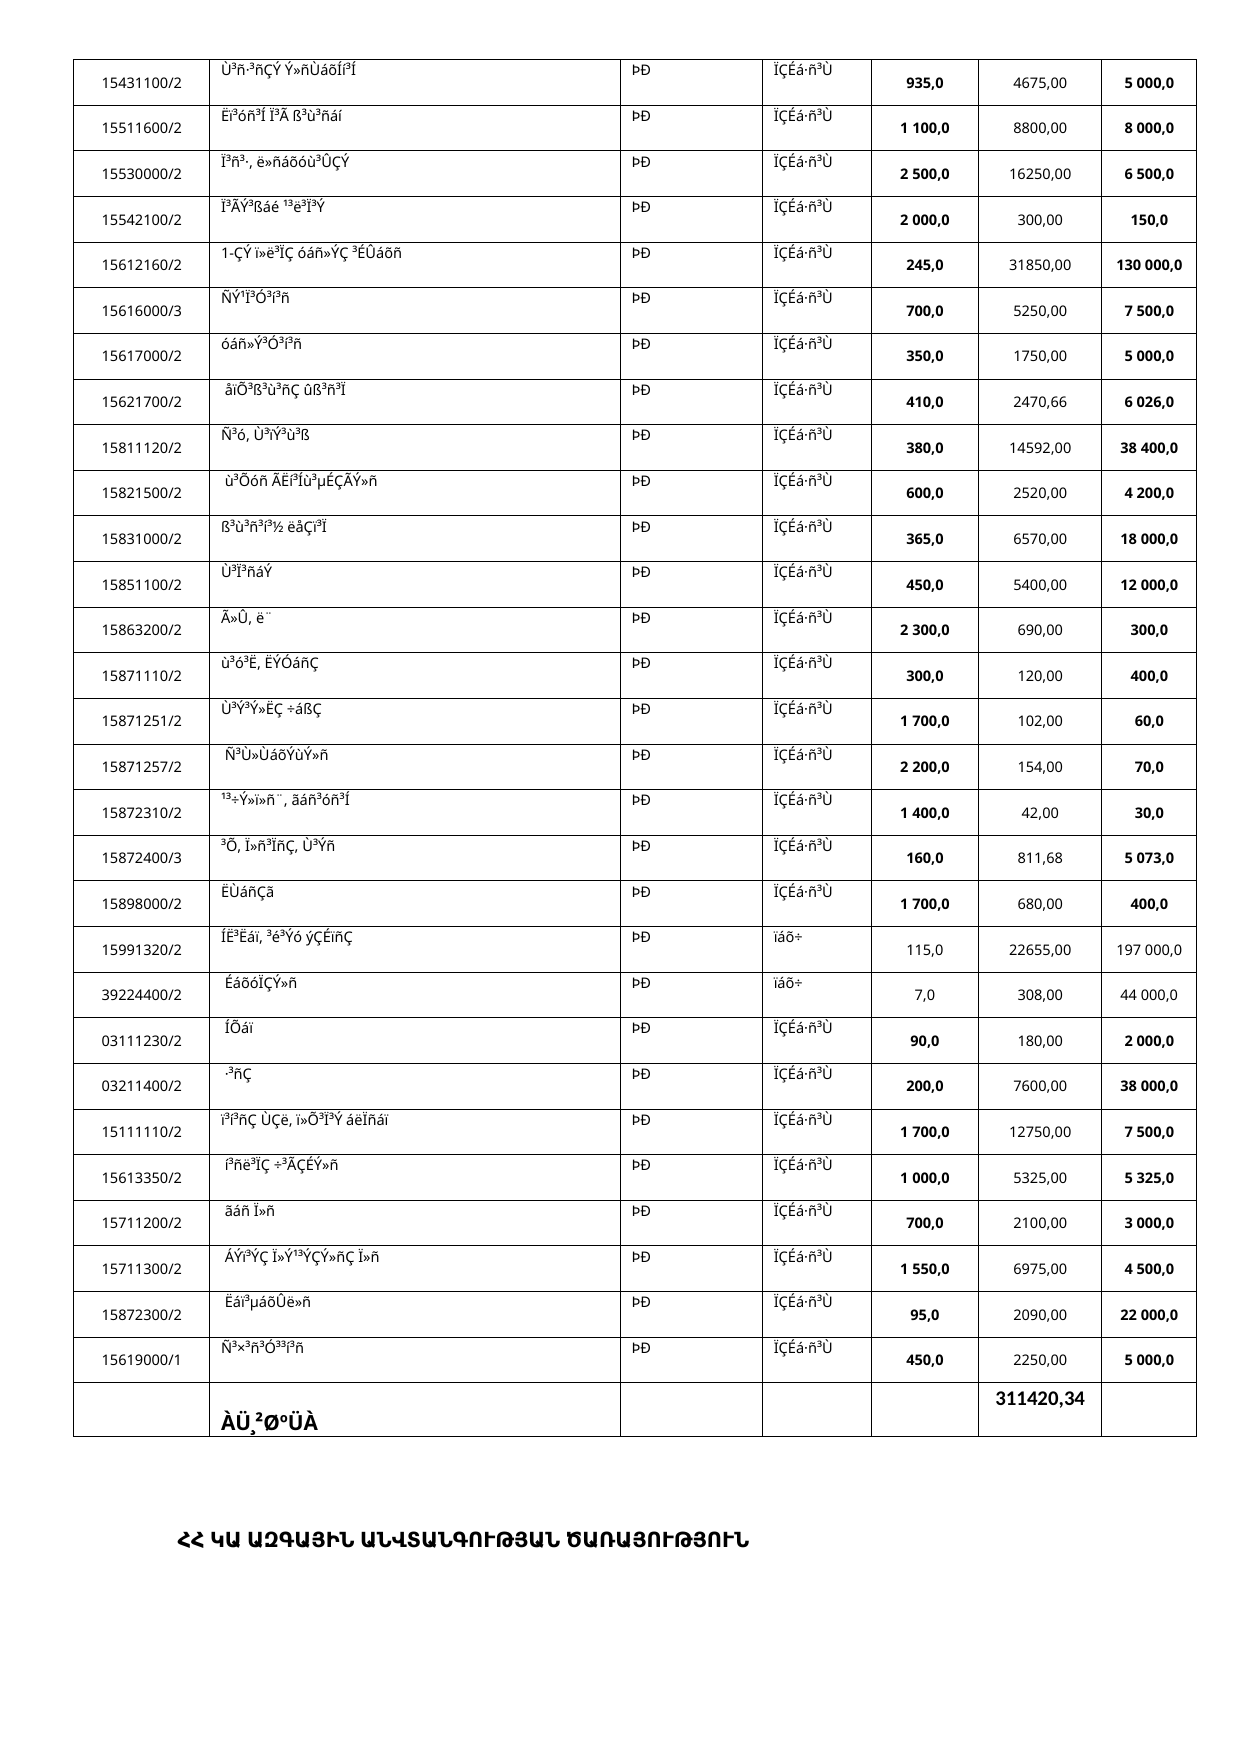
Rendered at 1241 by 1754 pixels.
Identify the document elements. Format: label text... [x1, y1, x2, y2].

table_cell ÏÇÉá·ñ³Ù [763, 699, 871, 743]
table_cell 1-ÇÝ ï»ë³ÏÇ óáñ»ÝÇ ³ÉÛáõñ [210, 243, 620, 287]
table_cell ·³ñÇ [210, 1064, 620, 1108]
table_cell 8800,00 [979, 106, 1101, 150]
table_cell ÞÐ [621, 836, 762, 880]
table_cell óáñ»Ý³Ó³í³ñ [210, 334, 620, 378]
table_cell ÍË³Ëáï, ³é³Ýó ýÇÉïñÇ [210, 927, 620, 972]
table_cell 197 000,0 [1102, 927, 1196, 972]
table_cell 5400,00 [979, 562, 1101, 607]
table_cell 700,0 [872, 1201, 978, 1245]
table_cell 15711200/2 [74, 1201, 209, 1245]
table_cell 15872400/3 [74, 836, 209, 880]
table_cell ÏÇÉá·ñ³Ù [763, 1110, 871, 1154]
table_cell ÞÐ [621, 425, 762, 470]
table_cell 1 700,0 [872, 881, 978, 926]
table_cell 1 400,0 [872, 790, 978, 835]
table_cell 410,0 [872, 380, 978, 424]
table_cell Ñ³ó, Ù³ïÝ³ù³ß [210, 425, 620, 470]
table_cell 200,0 [872, 1064, 978, 1108]
table_cell 12 000,0 [1102, 562, 1196, 607]
table_cell ÞÐ [621, 1064, 762, 1108]
table_cell ÁÝï³ÝÇ Ï»Ý¹³ÝÇÝ»ñÇ Ï»ñ [210, 1246, 620, 1291]
table_cell [74, 1383, 209, 1436]
table_cell ÏÇÉá·ñ³Ù [763, 334, 871, 378]
table_cell ³Õ, Ï»ñ³ÏñÇ, Ù³Ýñ [210, 836, 620, 880]
table_cell 15863200/2 [74, 608, 209, 652]
table_cell ÏÇÉá·ñ³Ù [763, 1201, 871, 1245]
table_cell Ã»Û, ë¨ [210, 608, 620, 652]
table_cell åïÕ³ß³ù³ñÇ ûß³ñ³Ï [210, 380, 620, 424]
table_cell 6 500,0 [1102, 151, 1196, 196]
table_cell 2 500,0 [872, 151, 978, 196]
table_cell Ù³Ý³Ý»ËÇ ÷áßÇ [210, 699, 620, 743]
table_cell 60,0 [1102, 699, 1196, 743]
table_cell ÍÕáï [210, 1018, 620, 1063]
table_cell 2250,00 [979, 1338, 1101, 1382]
table_cell 130 000,0 [1102, 243, 1196, 287]
table_cell ÞÐ [621, 927, 762, 972]
table_cell ÏÇÉá·ñ³Ù [763, 836, 871, 880]
table_cell ÞÐ [621, 1018, 762, 1063]
table_cell 6570,00 [979, 516, 1101, 561]
table_cell ÞÐ [621, 516, 762, 561]
table_cell 2 000,0 [872, 197, 978, 242]
table_cell 400,0 [1102, 881, 1196, 926]
table_cell ÞÐ [621, 745, 762, 789]
table_cell ËÙáñÇã [210, 881, 620, 926]
table_cell ÞÐ [621, 1201, 762, 1245]
table_cell ÏÇÉá·ñ³Ù [763, 1155, 871, 1200]
table_cell 15613350/2 [74, 1155, 209, 1200]
table_cell 2 300,0 [872, 608, 978, 652]
table_cell ÏÇÉá·ñ³Ù [763, 288, 871, 333]
table_cell 350,0 [872, 334, 978, 378]
table_cell 15612160/2 [74, 243, 209, 287]
table_cell ÏÇÉá·ñ³Ù [763, 106, 871, 150]
table_cell 5 073,0 [1102, 836, 1196, 880]
table_cell 1750,00 [979, 334, 1101, 378]
table_cell Ñ³×³ñ³Ó³³í³ñ [210, 1338, 620, 1382]
table_cell 15111110/2 [74, 1110, 209, 1154]
table_cell [872, 1383, 978, 1436]
table_cell ÏÇÉá·ñ³Ù [763, 653, 871, 698]
table_cell ïáõ÷ [763, 973, 871, 1017]
table_cell 6 026,0 [1102, 380, 1196, 424]
table_cell 15991320/2 [74, 927, 209, 972]
table_cell 6975,00 [979, 1246, 1101, 1291]
table_cell Ù³ñ·³ñÇÝ Ý»ñÙáõÍí³Í [210, 60, 620, 105]
table_cell ÞÐ [621, 973, 762, 1017]
table_cell 400,0 [1102, 653, 1196, 698]
table_cell 15617000/2 [74, 334, 209, 378]
table_cell ÏÇÉá·ñ³Ù [763, 471, 871, 515]
table_cell ÏÇÉá·ñ³Ù [763, 562, 871, 607]
table_cell ÞÐ [621, 790, 762, 835]
table_cell Ï³ÃÝ³ßáé ¹³ë³Ï³Ý [210, 197, 620, 242]
table_cell ÞÐ [621, 288, 762, 333]
table_cell ãáñ Ï»ñ [210, 1201, 620, 1245]
table_cell ù³Õóñ ÃËí³Íù³µÉÇÃÝ»ñ [210, 471, 620, 515]
table_cell ÀÜ¸²ØºÜÀ [210, 1383, 620, 1436]
table_cell ÞÐ [621, 106, 762, 150]
table_cell 5 000,0 [1102, 1338, 1196, 1382]
table_cell ÞÐ [621, 1338, 762, 1382]
table_cell 450,0 [872, 562, 978, 607]
table_cell 16250,00 [979, 151, 1101, 196]
table_cell ù³ó³Ë, ËÝÓáñÇ [210, 653, 620, 698]
table_cell ÞÐ [621, 1155, 762, 1200]
table_cell 690,00 [979, 608, 1101, 652]
table_cell 14592,00 [979, 425, 1101, 470]
table_cell 22655,00 [979, 927, 1101, 972]
table_cell 154,00 [979, 745, 1101, 789]
table_cell 2090,00 [979, 1292, 1101, 1337]
table_cell ÏÇÉá·ñ³Ù [763, 197, 871, 242]
text ՀՀ ԿԱ ԱԶԳԱՅԻՆ ԱՆՎՏԱՆԳՈՒԹՅԱՆ ԾԱՌԱՅՈՒԹՅՈՒՆ [177, 1526, 1152, 1554]
table_cell 680,00 [979, 881, 1101, 926]
table_cell 5 325,0 [1102, 1155, 1196, 1200]
table_cell 15851100/2 [74, 562, 209, 607]
table_cell Ëï³óñ³Í Ï³Ã ß³ù³ñáí [210, 106, 620, 150]
table_cell 115,0 [872, 927, 978, 972]
table_cell 15511600/2 [74, 106, 209, 150]
table_cell 12750,00 [979, 1110, 1101, 1154]
table_cell 120,00 [979, 653, 1101, 698]
table_cell Ï³ñ³·, ë»ñáõóù³ÛÇÝ [210, 151, 620, 196]
table_cell 5 000,0 [1102, 334, 1196, 378]
table_cell 300,00 [979, 197, 1101, 242]
table_cell 38 000,0 [1102, 1064, 1196, 1108]
table_cell ÑÝ¹Ï³Ó³í³ñ [210, 288, 620, 333]
table_cell 15871110/2 [74, 653, 209, 698]
table_cell 380,0 [872, 425, 978, 470]
table_cell [763, 1383, 871, 1436]
table_cell 2 200,0 [872, 745, 978, 789]
table_cell ÏÇÉá·ñ³Ù [763, 1338, 871, 1382]
table_cell 42,00 [979, 790, 1101, 835]
table_cell 7600,00 [979, 1064, 1101, 1108]
table_cell [1102, 1383, 1196, 1436]
table_cell 2520,00 [979, 471, 1101, 515]
table_cell ÞÐ [621, 60, 762, 105]
table_cell ÏÇÉá·ñ³Ù [763, 243, 871, 287]
table_cell 5 000,0 [1102, 60, 1196, 105]
table_cell 15621700/2 [74, 380, 209, 424]
table_cell 5250,00 [979, 288, 1101, 333]
table_cell 180,00 [979, 1018, 1101, 1063]
table_cell 1 700,0 [872, 699, 978, 743]
table_cell 15542100/2 [74, 197, 209, 242]
table_cell 95,0 [872, 1292, 978, 1337]
table_cell Ù³Ï³ñáÝ [210, 562, 620, 607]
table_cell 3 000,0 [1102, 1201, 1196, 1245]
table_cell ÞÐ [621, 881, 762, 926]
table_cell ÏÇÉá·ñ³Ù [763, 60, 871, 105]
table_cell ÞÐ [621, 471, 762, 515]
table_cell 365,0 [872, 516, 978, 561]
table_cell 308,00 [979, 973, 1101, 1017]
table_cell 300,0 [1102, 608, 1196, 652]
table_cell 03111230/2 [74, 1018, 209, 1063]
table_cell 700,0 [872, 288, 978, 333]
table_cell ÞÐ [621, 151, 762, 196]
table_cell 18 000,0 [1102, 516, 1196, 561]
table_cell 15898000/2 [74, 881, 209, 926]
table_cell 15811120/2 [74, 425, 209, 470]
table_cell 4 500,0 [1102, 1246, 1196, 1291]
table_cell ÞÐ [621, 562, 762, 607]
table_cell 15616000/3 [74, 288, 209, 333]
table_cell ÏÇÉá·ñ³Ù [763, 151, 871, 196]
table_cell 4 200,0 [1102, 471, 1196, 515]
table_cell 7,0 [872, 973, 978, 1017]
table_cell ÏÇÉá·ñ³Ù [763, 425, 871, 470]
table_cell 22 000,0 [1102, 1292, 1196, 1337]
table_cell 15619000/1 [74, 1338, 209, 1382]
table_cell 30,0 [1102, 790, 1196, 835]
table_cell ÏÇÉá·ñ³Ù [763, 1064, 871, 1108]
table_cell ÞÐ [621, 699, 762, 743]
table_cell 38 400,0 [1102, 425, 1196, 470]
table_cell ÉáõóÏÇÝ»ñ [210, 973, 620, 1017]
table_cell ÏÇÉá·ñ³Ù [763, 1246, 871, 1291]
table_cell 160,0 [872, 836, 978, 880]
table_cell ÏÇÉá·ñ³Ù [763, 790, 871, 835]
table_cell 44 000,0 [1102, 973, 1196, 1017]
table_cell 15871257/2 [74, 745, 209, 789]
table_cell ÏÇÉá·ñ³Ù [763, 608, 871, 652]
table_cell Ëáï³µáõÛë»ñ [210, 1292, 620, 1337]
table_cell 15821500/2 [74, 471, 209, 515]
table_cell 15872310/2 [74, 790, 209, 835]
table_cell ÞÐ [621, 334, 762, 378]
table_cell 450,0 [872, 1338, 978, 1382]
table_cell 1 000,0 [872, 1155, 978, 1200]
table_cell ÞÐ [621, 1110, 762, 1154]
table_cell 8 000,0 [1102, 106, 1196, 150]
table_cell 15431100/2 [74, 60, 209, 105]
table_cell 4675,00 [979, 60, 1101, 105]
table_cell ß³ù³ñ³í³½ ëåÇï³Ï [210, 516, 620, 561]
table_cell ïáõ÷ [763, 927, 871, 972]
table_cell 1 550,0 [872, 1246, 978, 1291]
table_cell 600,0 [872, 471, 978, 515]
table_cell 102,00 [979, 699, 1101, 743]
table_cell ÞÐ [621, 1246, 762, 1291]
table_cell ÏÇÉá·ñ³Ù [763, 745, 871, 789]
table_cell ÏÇÉá·ñ³Ù [763, 881, 871, 926]
table_cell ÞÐ [621, 243, 762, 287]
table_cell ï³í³ñÇ ÙÇë, ï»Õ³Ï³Ý áëÏñáï [210, 1110, 620, 1154]
table_cell [621, 1383, 762, 1436]
table_cell ÞÐ [621, 197, 762, 242]
table_cell í³ñë³ÏÇ ÷³ÃÇÉÝ»ñ [210, 1155, 620, 1200]
table_cell 5325,00 [979, 1155, 1101, 1200]
table_cell 2 000,0 [1102, 1018, 1196, 1063]
table_cell 311420,34 [979, 1383, 1101, 1436]
table_cell 1 100,0 [872, 106, 978, 150]
table_cell 15872300/2 [74, 1292, 209, 1337]
table_cell 7 500,0 [1102, 1110, 1196, 1154]
table_cell 1 700,0 [872, 1110, 978, 1154]
table_cell ÏÇÉá·ñ³Ù [763, 1292, 871, 1337]
table_cell Ñ³Ù»ÙáõÝùÝ»ñ [210, 745, 620, 789]
table_cell 03211400/2 [74, 1064, 209, 1108]
table_cell 15871251/2 [74, 699, 209, 743]
table_cell 15530000/2 [74, 151, 209, 196]
table_cell 935,0 [872, 60, 978, 105]
table_cell ¹³÷Ý»ï»ñ¨, ãáñ³óñ³Í [210, 790, 620, 835]
table_cell ÞÐ [621, 1292, 762, 1337]
table_cell ÏÇÉá·ñ³Ù [763, 1018, 871, 1063]
table_cell ÞÐ [621, 380, 762, 424]
table_cell 70,0 [1102, 745, 1196, 789]
table_cell 7 500,0 [1102, 288, 1196, 333]
table_cell ÞÐ [621, 608, 762, 652]
table_cell 2470,66 [979, 380, 1101, 424]
table_cell 245,0 [872, 243, 978, 287]
table_cell 2100,00 [979, 1201, 1101, 1245]
table_cell ÏÇÉá·ñ³Ù [763, 380, 871, 424]
table_cell ÞÐ [621, 653, 762, 698]
table_cell ÏÇÉá·ñ³Ù [763, 516, 871, 561]
table_cell 90,0 [872, 1018, 978, 1063]
table_cell 300,0 [872, 653, 978, 698]
table_cell 15711300/2 [74, 1246, 209, 1291]
table_cell 150,0 [1102, 197, 1196, 242]
table_cell 31850,00 [979, 243, 1101, 287]
table_cell 39224400/2 [74, 973, 209, 1017]
table_cell 15831000/2 [74, 516, 209, 561]
table_cell 811,68 [979, 836, 1101, 880]
